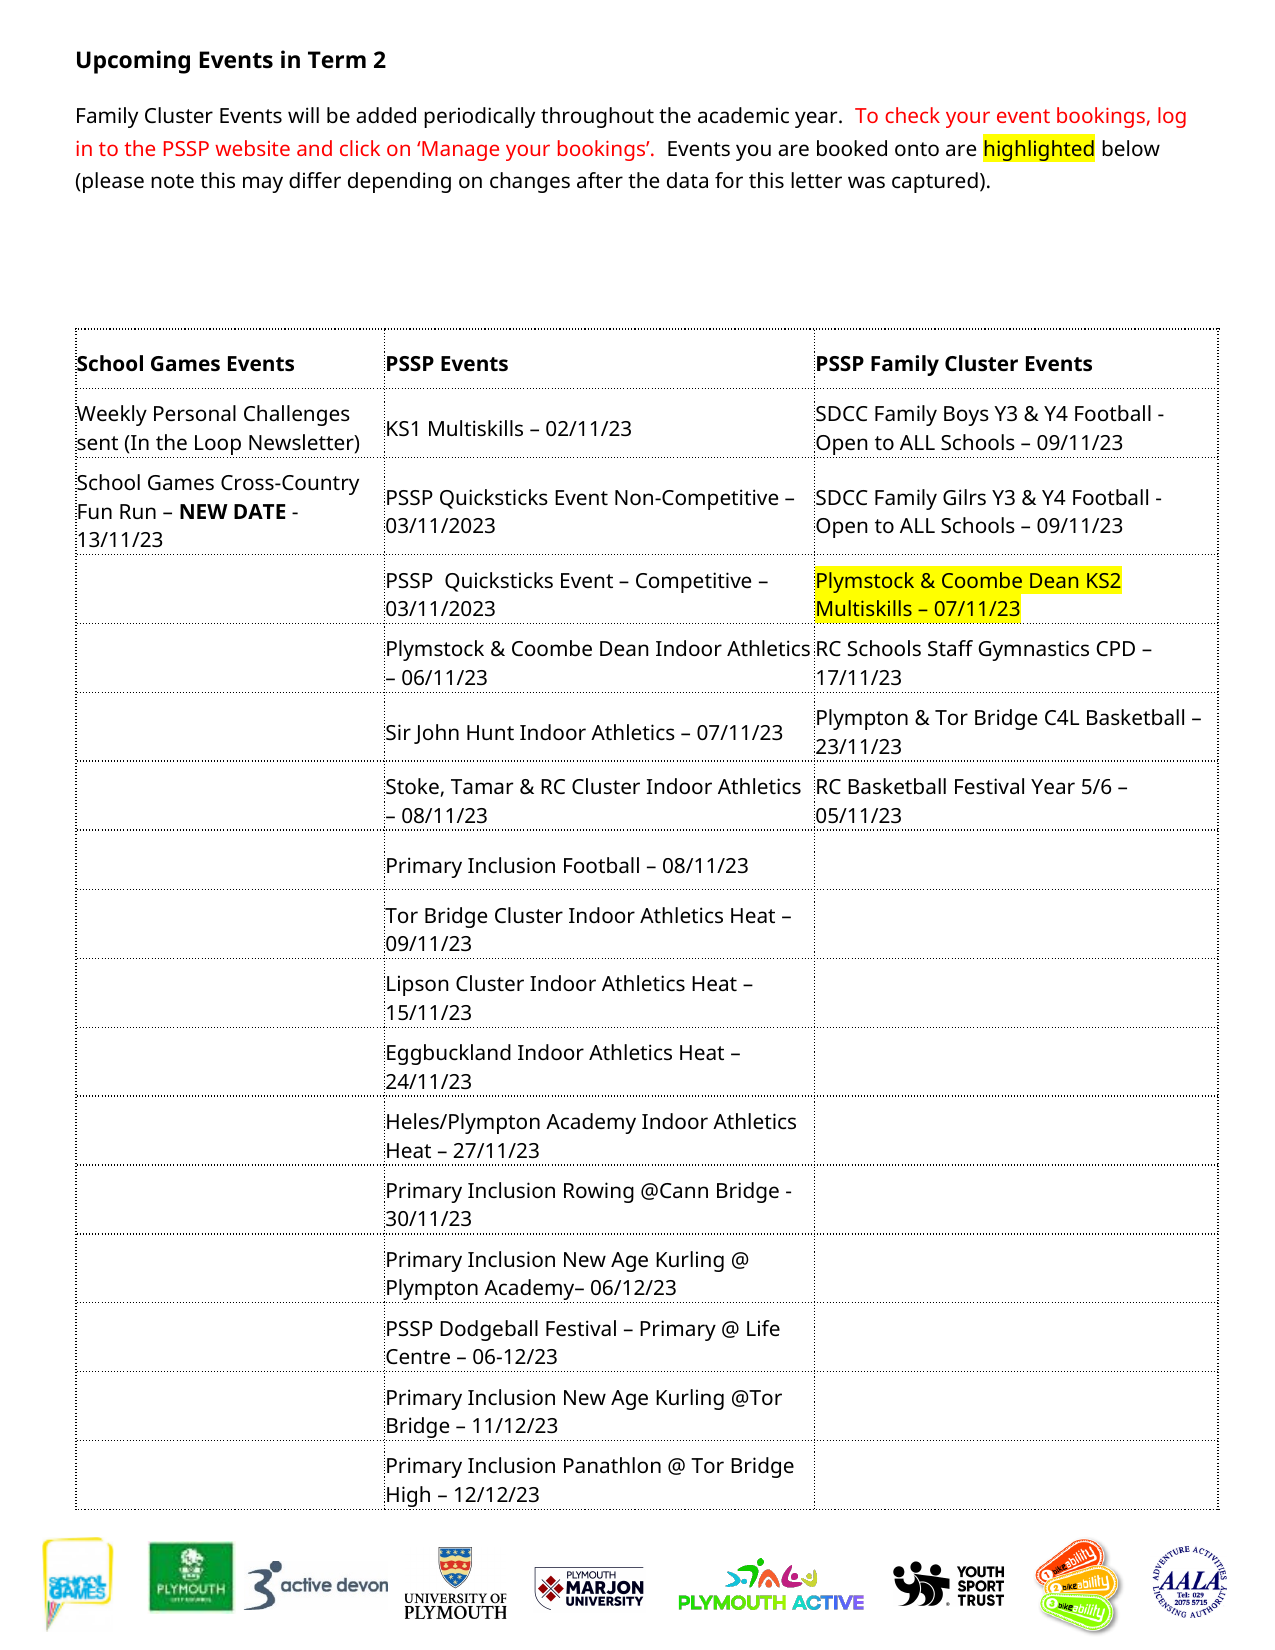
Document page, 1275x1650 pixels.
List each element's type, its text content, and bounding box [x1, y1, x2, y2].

table_cell RC Basketball Festival Year 5/6 – 05/11/23 [814, 760, 1218, 829]
table_cell RC Schools Staff Gymnastics CPD – 17/11/23 [814, 623, 1218, 691]
table_cell Primary Inclusion New Age Kurling @Tor Bridge – 11/12/23 [385, 1371, 814, 1439]
table_cell [814, 1302, 1218, 1371]
table_cell [814, 1026, 1218, 1095]
table_cell [76, 1026, 384, 1095]
table_header PSSP Family Cluster Events [814, 328, 1218, 388]
picture [678, 1558, 864, 1610]
table_cell Primary Inclusion New Age Kurling @ Plympton Academy– 06/12/23 [385, 1233, 814, 1302]
table_cell [76, 889, 384, 958]
table_cell Lipson Cluster Indoor Athletics Heat – 15/11/23 [385, 958, 814, 1026]
table_cell Stoke, Tamar & RC Cluster Indoor Athletics – 08/11/23 [385, 760, 814, 829]
table_cell [76, 1233, 384, 1302]
table_cell [76, 1440, 384, 1508]
table_cell School Games Cross-Country Fun Run – NEW DATE - 13/11/23 [76, 456, 384, 554]
table_cell [814, 1164, 1218, 1233]
table_cell PSSP Quicksticks Event Non-Competitive – 03/11/2023 [385, 456, 814, 554]
picture [404, 1547, 507, 1619]
table_header School Games Events [76, 328, 384, 388]
table_cell Weekly Personal Challenges sent (In the Loop Newsletter) [76, 388, 384, 456]
table_cell [76, 1371, 384, 1439]
table_header PSSP Events [385, 328, 814, 388]
table_cell Primary Inclusion Panathlon @ Tor Bridge High – 12/12/23 [385, 1440, 814, 1508]
table_cell Primary Inclusion Football – 08/11/23 [385, 829, 814, 889]
text Family Cluster Events will be added periodically throughout the academic year. To check your event bookings, log in to the PSSP website and click on ‘Manage your bookings’. Events you are booked onto are highlighted below (please note this may differ depending on changes after the data for this letter was captured). [75, 101, 1200, 195]
table_cell Plympton & Tor Bridge C4L Basketball – 23/11/23 [814, 691, 1218, 760]
table_cell Eggbuckland Indoor Athletics Heat – 24/11/23 [385, 1026, 814, 1095]
table_cell Heles/Plympton Academy Indoor Athletics Heat – 27/11/23 [385, 1095, 814, 1164]
table_cell SDCC Family Gilrs Y3 & Y4 Football - Open to ALL Schools – 09/11/23 [814, 456, 1218, 554]
table_cell [814, 958, 1218, 1026]
picture [42, 1537, 114, 1632]
table_cell [814, 1233, 1218, 1302]
table_cell Sir John Hunt Indoor Athletics – 07/11/23 [385, 691, 814, 760]
picture [892, 1560, 1005, 1607]
table_cell Primary Inclusion Rowing @Cann Bridge - 30/11/23 [385, 1164, 814, 1233]
table_cell Plymstock & Coombe Dean Indoor Athletics – 06/11/23 [385, 623, 814, 691]
picture [243, 1561, 388, 1610]
table_cell PSSP Dodgeball Festival – Primary @ Life Centre – 06-12/23 [385, 1302, 814, 1371]
table_cell [76, 760, 384, 829]
table_cell [814, 1440, 1218, 1508]
table_cell Plymstock & Coombe Dean KS2 Multiskills – 07/11/23 [814, 554, 1218, 623]
table_cell [76, 1302, 384, 1371]
table_cell [76, 1164, 384, 1233]
picture [532, 1564, 646, 1613]
table_cell [814, 889, 1218, 958]
table_cell [76, 623, 384, 691]
table_cell KS1 Multiskills – 02/11/23 [385, 388, 814, 456]
text Upcoming Events in Term 2 [75, 44, 1200, 76]
table_cell Tor Bridge Cluster Indoor Athletics Heat – 09/11/23 [385, 889, 814, 958]
table_cell [76, 958, 384, 1026]
table_cell [814, 829, 1218, 889]
table_cell SDCC Family Boys Y3 & Y4 Football - Open to ALL Schools – 09/11/23 [814, 388, 1218, 456]
table_cell PSSP Quicksticks Event – Competitive – 03/11/2023 [385, 554, 814, 623]
table_cell [76, 1095, 384, 1164]
table_cell [76, 554, 384, 623]
table_cell [814, 1371, 1218, 1439]
table_cell [76, 829, 384, 889]
table_cell [76, 691, 384, 760]
table_cell [814, 1095, 1218, 1164]
picture [147, 1541, 236, 1614]
